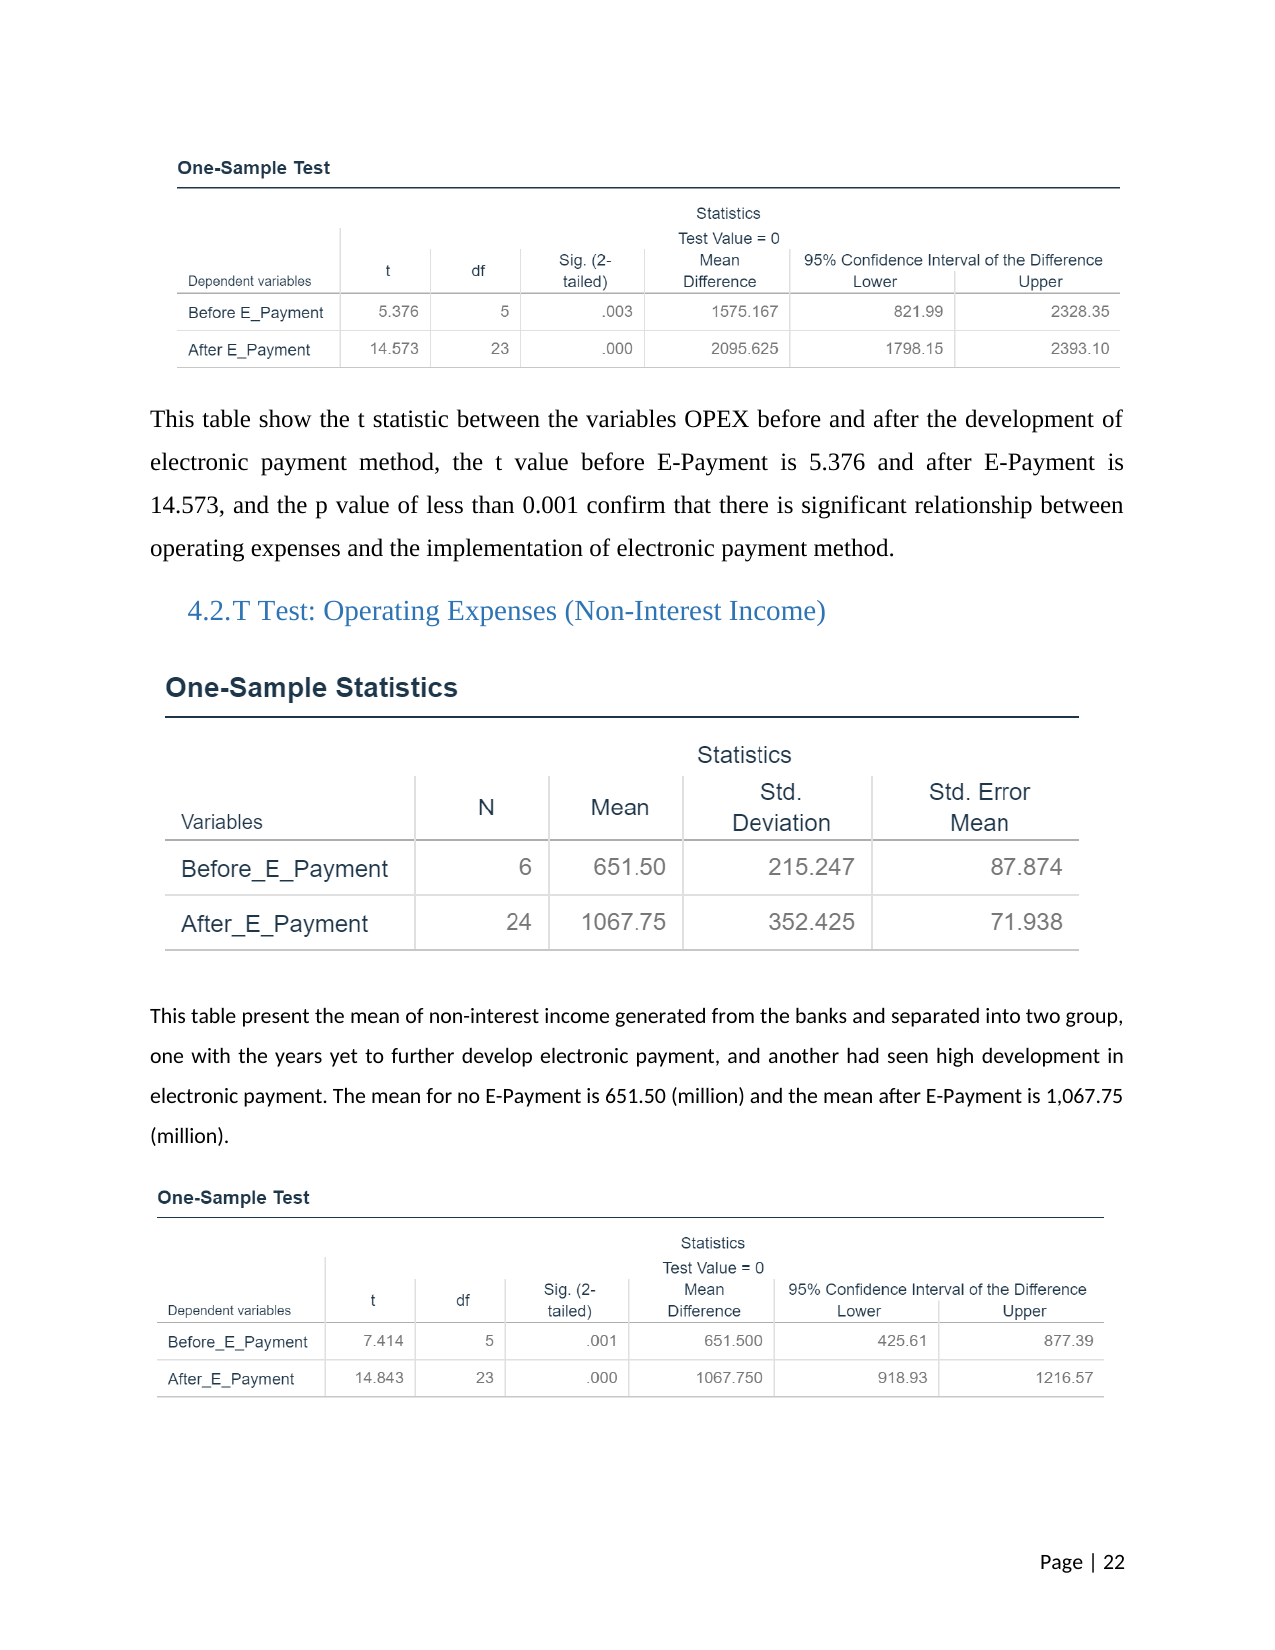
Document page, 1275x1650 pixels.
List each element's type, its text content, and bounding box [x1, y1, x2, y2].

picture [150, 1174, 1125, 1418]
subtitle T Test: Operating Expenses (Non-Interest Income) [187, 593, 1125, 626]
picture [150, 150, 1125, 378]
text This table show the t statistic between the variables OPEX before and after the development of electronic payment method, the t value before E-Payment is 5.376 and after E-Payment is 14.573, and the p value of less than 0.001 confirm that there is significant relationship between operating expenses and the implementation of electronic payment method. [150, 404, 1125, 562]
text This table present the mean of non-interest income generated from the banks and separated into two group, one with the years yet to further develop electronic payment, and another had seen high development in electronic payment. The mean for no E-Payment is 651.50 (million) and the mean after E-Payment is 1,067.75 (million). [150, 1002, 1125, 1149]
picture [150, 643, 1125, 977]
